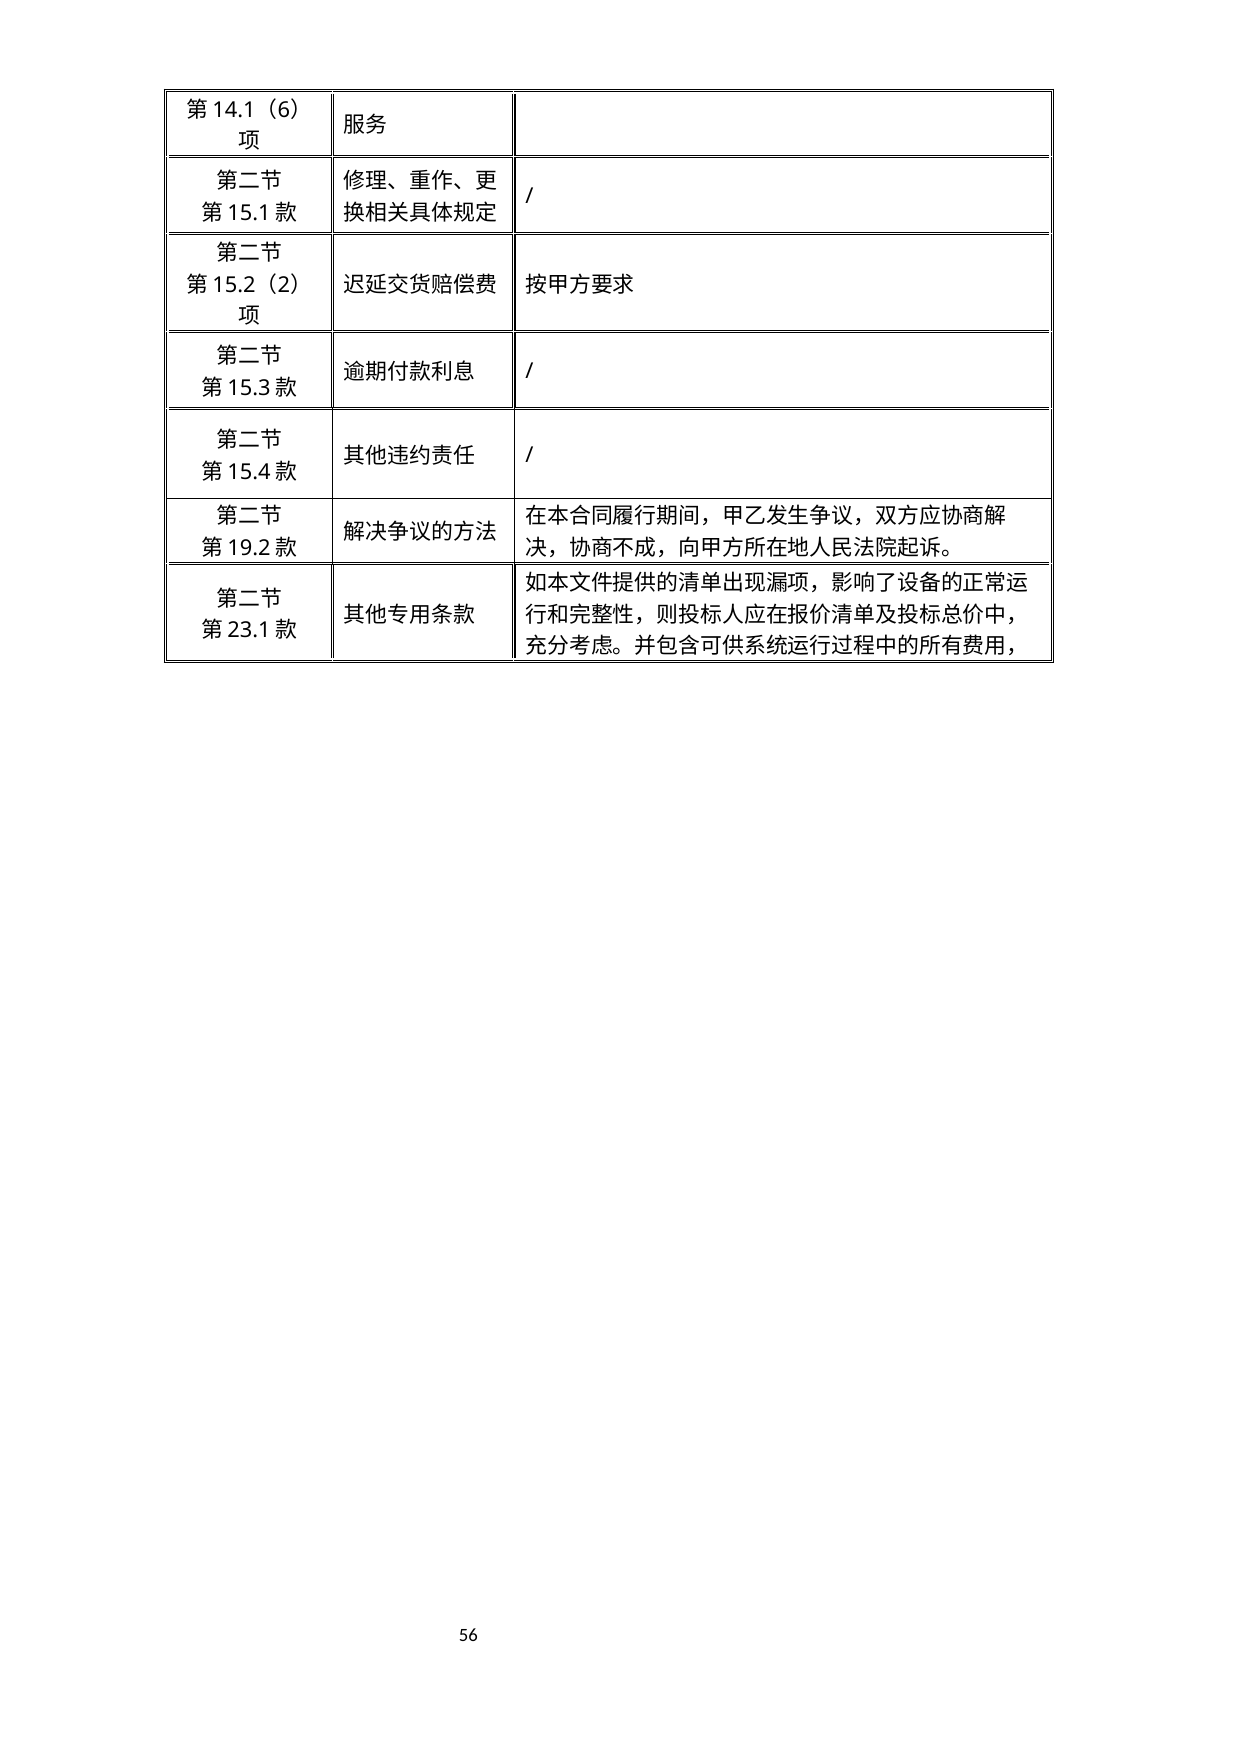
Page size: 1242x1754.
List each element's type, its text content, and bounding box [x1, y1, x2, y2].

table_cell 第二节 第23.1款 [167, 562, 332, 660]
table_cell / [515, 407, 1051, 498]
table_cell 其他专用条款 [333, 563, 514, 660]
table_cell 第二节 第15.2（2）项 [167, 232, 331, 330]
table_cell 在本合同履行期间，甲乙发生争议，双方应协商解决，协商不成，向甲方所在地人民法院起诉。 [515, 499, 1051, 562]
table_cell / [514, 330, 1052, 407]
table_cell / [514, 155, 1052, 232]
table_cell 修理、重作、更换相关具体规定 [334, 158, 512, 232]
table_cell 第二节 第15.1款 [165, 155, 332, 232]
table_cell 解决争议的方法 [333, 499, 514, 562]
table_cell 乙方提供的其他服务 [333, 90, 514, 155]
table_cell 第二节 第19.2款 [167, 499, 332, 562]
table_cell 如本文件提供的清单出现漏项，影响了设备的正常运行和完整性，则投标人应在报价清单及投标总价中，充分考虑。并包含可供系统运行过程中的所有费用， [514, 562, 1051, 660]
table_cell 详见投标文件 [514, 92, 1051, 155]
table_cell 第二节 第15.3款 [165, 330, 332, 407]
table_cell 第二节 第14.1（6）项 [167, 92, 332, 155]
table_cell 迟延交货赔偿费 [334, 235, 512, 330]
table_cell 其他违约责任 [333, 410, 514, 498]
table_cell 按甲方要求 [516, 232, 1051, 330]
table_cell 逾期付款利息 [334, 333, 512, 407]
table_cell 第二节 第15.4款 [167, 407, 332, 498]
